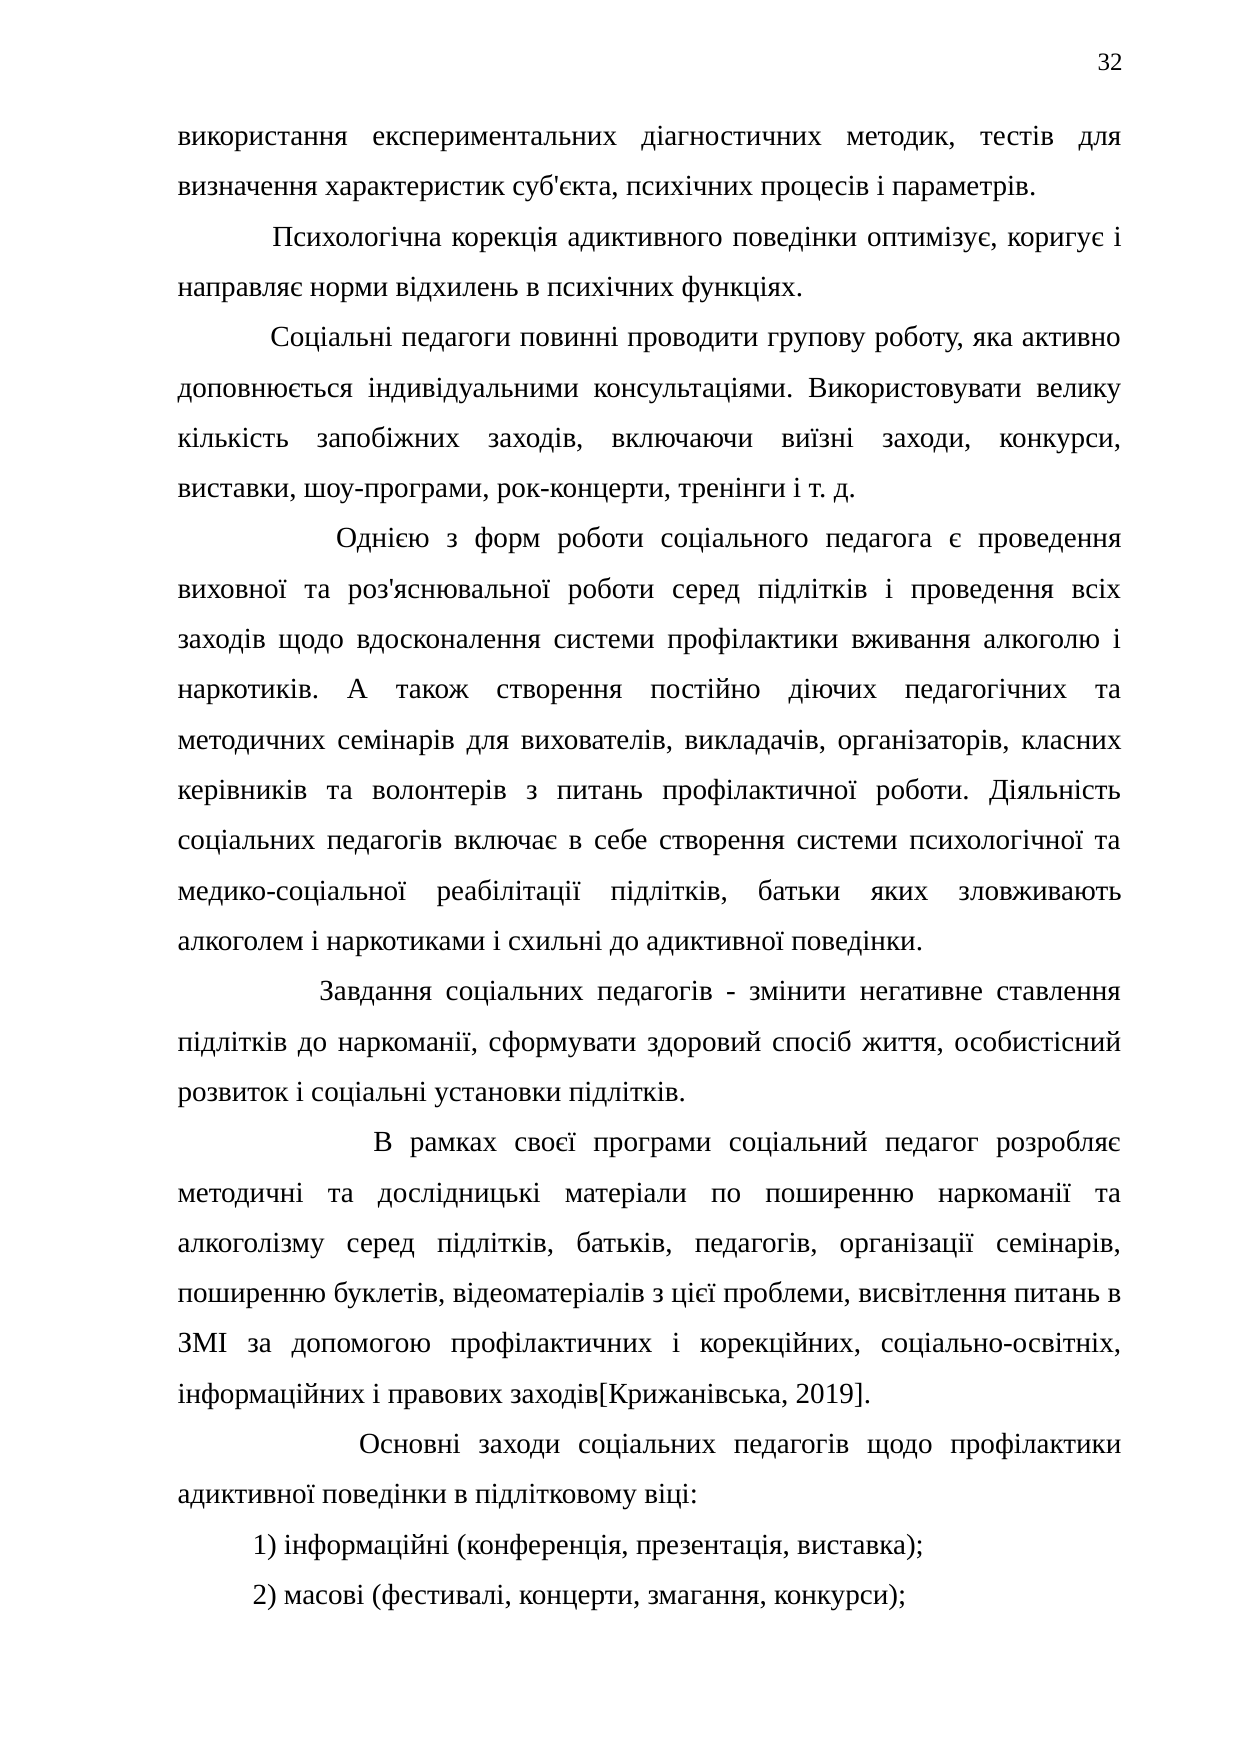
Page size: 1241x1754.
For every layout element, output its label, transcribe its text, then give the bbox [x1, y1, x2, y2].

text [177, 118, 1122, 202]
text Основні заходи соціальних педагогів щодо профілактики адиктивної поведінки в підлітковому віці: [177, 1426, 1122, 1510]
text В рамках своєї програми соціальний педагог розробляє методичні та дослідницькі матеріали по поширенню наркоманії та алкоголізму серед підлітків, батьків, педагогів, організації семінарів, поширенню буклетів, відеоматеріалів з цієї проблеми, висвітлення питань в ЗМІ за допомогою профілактичних і корекційних, соціально-освітніх, інформаційних і правових заходів[Крижанівська, 2019]. [177, 1124, 1122, 1409]
text 1) інформаційні (конференція, презентація, виставка); [177, 1527, 1122, 1560]
text Завдання соціальних педагогів - змінити негативне ставлення підлітків до наркоманії, сформувати здоровий спосіб життя, особистісний розвиток і соціальні установки підлітків. [177, 973, 1122, 1108]
text 2) масові (фестивалі, концерти, змагання, конкурси); [177, 1577, 1122, 1611]
text Соціальні педагоги повинні проводити групову роботу, яка активно доповнюється індивідуальними консультаціями. Використовувати велику кількість запобіжних заходів, включаючи виїзні заходи, конкурси, виставки, шоу-програми, рок-концерти, тренінги і т. д. [177, 319, 1122, 504]
text Психологічна корекція адиктивного поведінки оптимізує, коригує і направляє норми відхилень в психічних функціях. [177, 219, 1122, 303]
text Однією з форм роботи соціального педагога є проведення виховної та роз'яснювальної роботи серед підлітків і проведення всіх заходів щодо вдосконалення системи профілактики вживання алкоголю і наркотиків. А також створення постійно діючих педагогічних та методичних семінарів для вихователів, викладачів, організаторів, класних керівників та волонтерів з питань профілактичної роботи. Діяльність соціальних педагогів включає в себе створення системи психологічної та медико-соціальної реабілітації підлітків, батьки яких зловживають алкоголем і наркотиками і схильні до адиктивної поведінки. [177, 521, 1122, 957]
